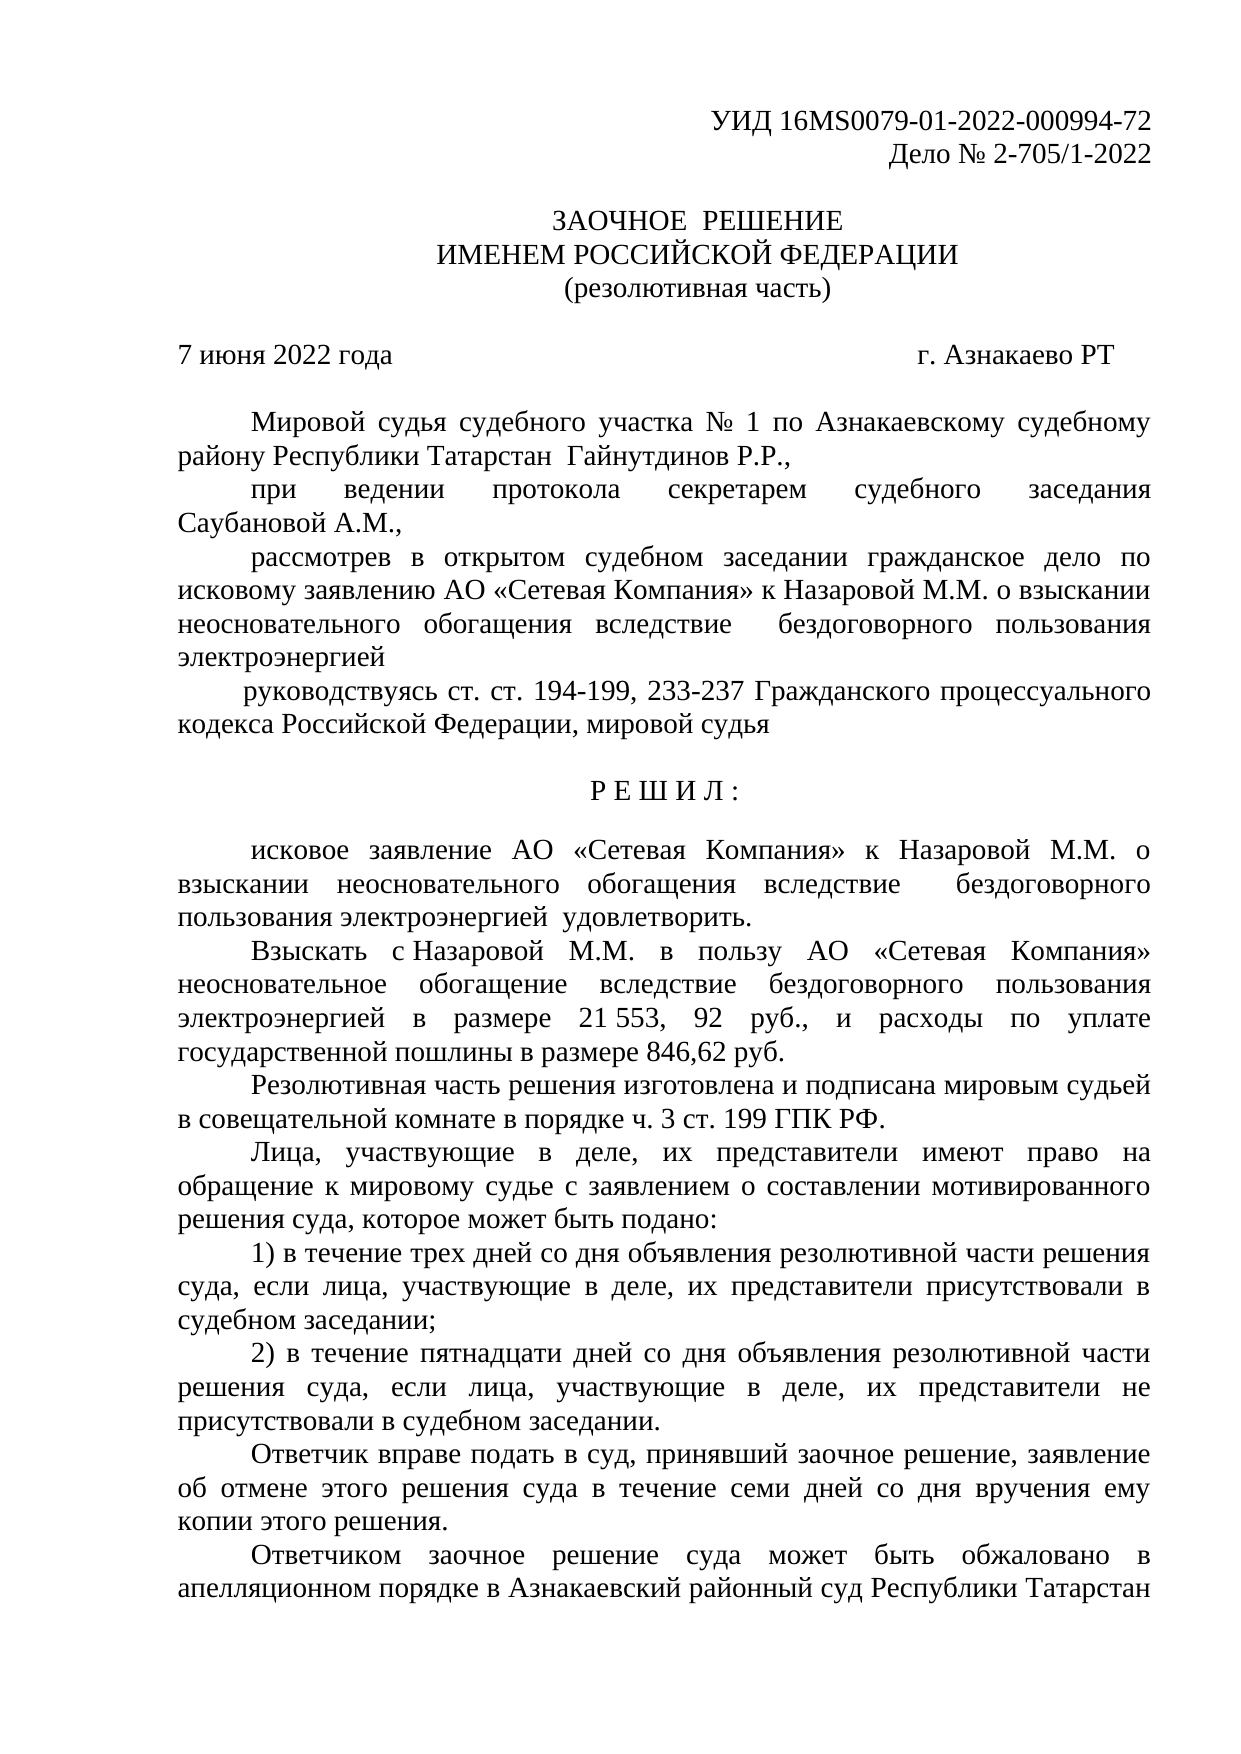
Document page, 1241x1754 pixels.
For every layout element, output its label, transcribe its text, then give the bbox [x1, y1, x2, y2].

text ИМЕНЕМ РОССИЙСКОЙ ФЕДЕРАЦИИ [177, 237, 1152, 270]
text Ответчик вправе подать в суд, принявший заочное решение, заявление об отмене этого решения суда в течение семи дней со дня вручения ему копии этого решения. [177, 1436, 1152, 1537]
text Мировой судья судебного участка № 1 по Азнакаевскому судебному району Республики Татарстан Гайнутдинов Р.Р., [177, 404, 1152, 472]
text Р Е Ш И Л : [177, 773, 1152, 807]
text исковое заявление АО «Сетевая Компания» к Назаровой М.М. о взыскании неосновательного обогащения вследствие бездоговорного пользования электроэнергией удовлетворить. [177, 832, 1152, 933]
text ЗАОЧНОЕ РЕШЕНИЕ [177, 203, 1152, 237]
text при ведении протокола секретарем судебного заседания Саубановой А.М., [177, 472, 1152, 539]
text 7 июня 2022 года г. Азнакаево РТ [177, 337, 1152, 371]
text 2) в течение пятнадцати дней со дня объявления резолютивной части решения суда, если лица, участвующие в деле, их представители не присутствовали в судебном заседании. [177, 1336, 1152, 1436]
text 1) в течение трех дней со дня объявления резолютивной части решения суда, если лица, участвующие в деле, их представители присутствовали в судебном заседании; [177, 1235, 1152, 1336]
text руководствуясь ст. ст. 194-199, 233-237 Гражданского процессуального кодекса Российской Федерации, мировой судья [177, 673, 1152, 740]
text Лица, участвующие в деле, их представители имеют право на обращение к мировому судье с заявлением о составлении мотивированного решения суда, которое может быть подано: [177, 1134, 1152, 1235]
text (резолютивная часть) [177, 270, 1152, 304]
text Взыскать с Назаровой М.М. в пользу АО «Сетевая Компания» неосновательное обогащение вследствие бездоговорного пользования электроэнергией в размере 21 553, 92 руб., и расходы по уплате государственной пошлины в размере 846,62 руб. [177, 933, 1152, 1067]
text Дело № 2-705/1-2022 [177, 136, 1152, 170]
text Резолютивная часть решения изготовлена и подписана мировым судьей в совещательной комнате в порядке ч. 3 ст. 199 ГПК РФ. [177, 1067, 1152, 1134]
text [177, 1537, 1152, 1604]
text УИД 16MS0079-01-2022-000994-72 [177, 103, 1152, 136]
text рассмотрев в открытом судебном заседании гражданское дело по исковому заявлению АО «Сетевая Компания» к Назаровой М.М. о взыскании неосновательного обогащения вследствие бездоговорного пользования электроэнергией [177, 539, 1152, 673]
